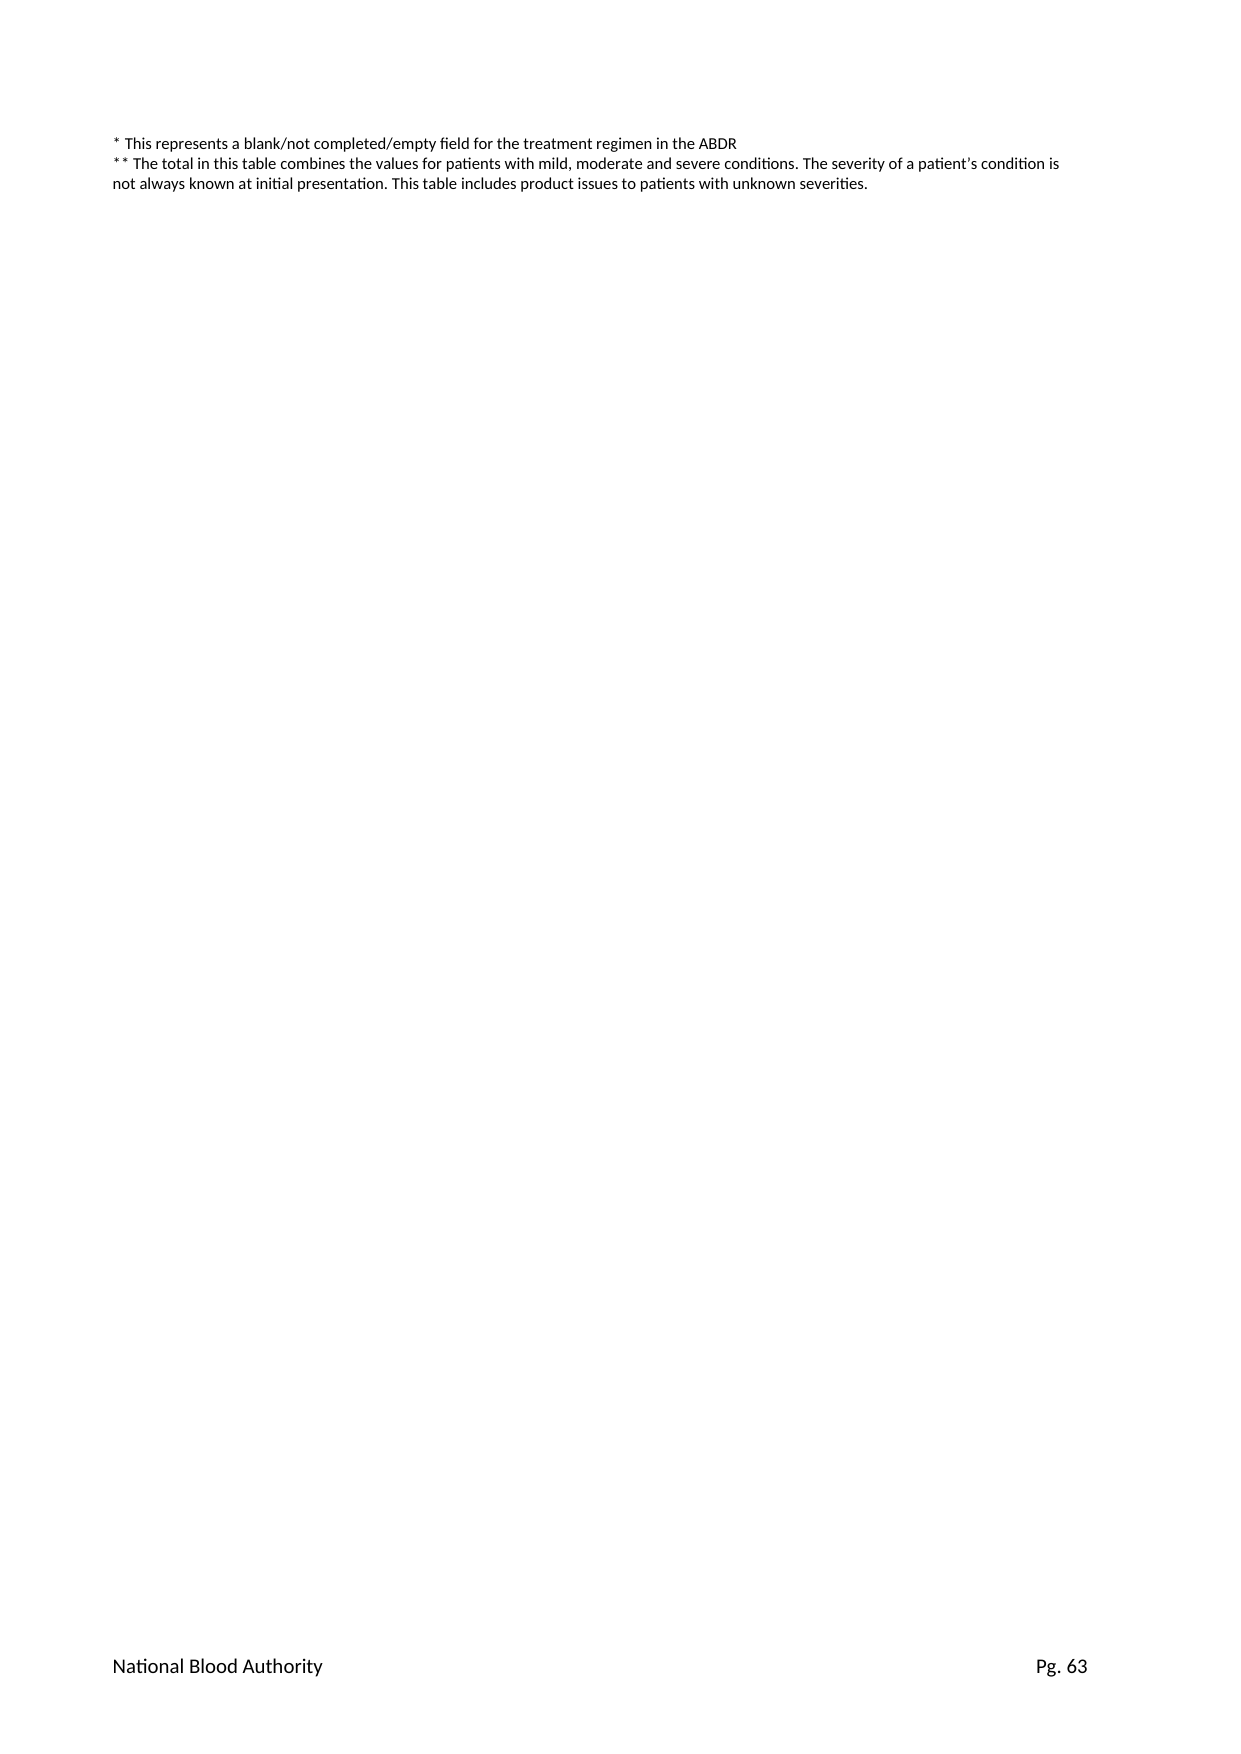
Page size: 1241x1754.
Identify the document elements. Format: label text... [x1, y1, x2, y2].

text ** The total in this table combines the values for patients with mild, moderate and severe conditions. The severity of a patient’s condition is not always known at initial presentation. This table includes product issues to patients with unknown severities. [112, 153, 1073, 194]
text * This represents a blank/not completed/empty field for the treatment regimen in the ABDR [112, 133, 1073, 153]
